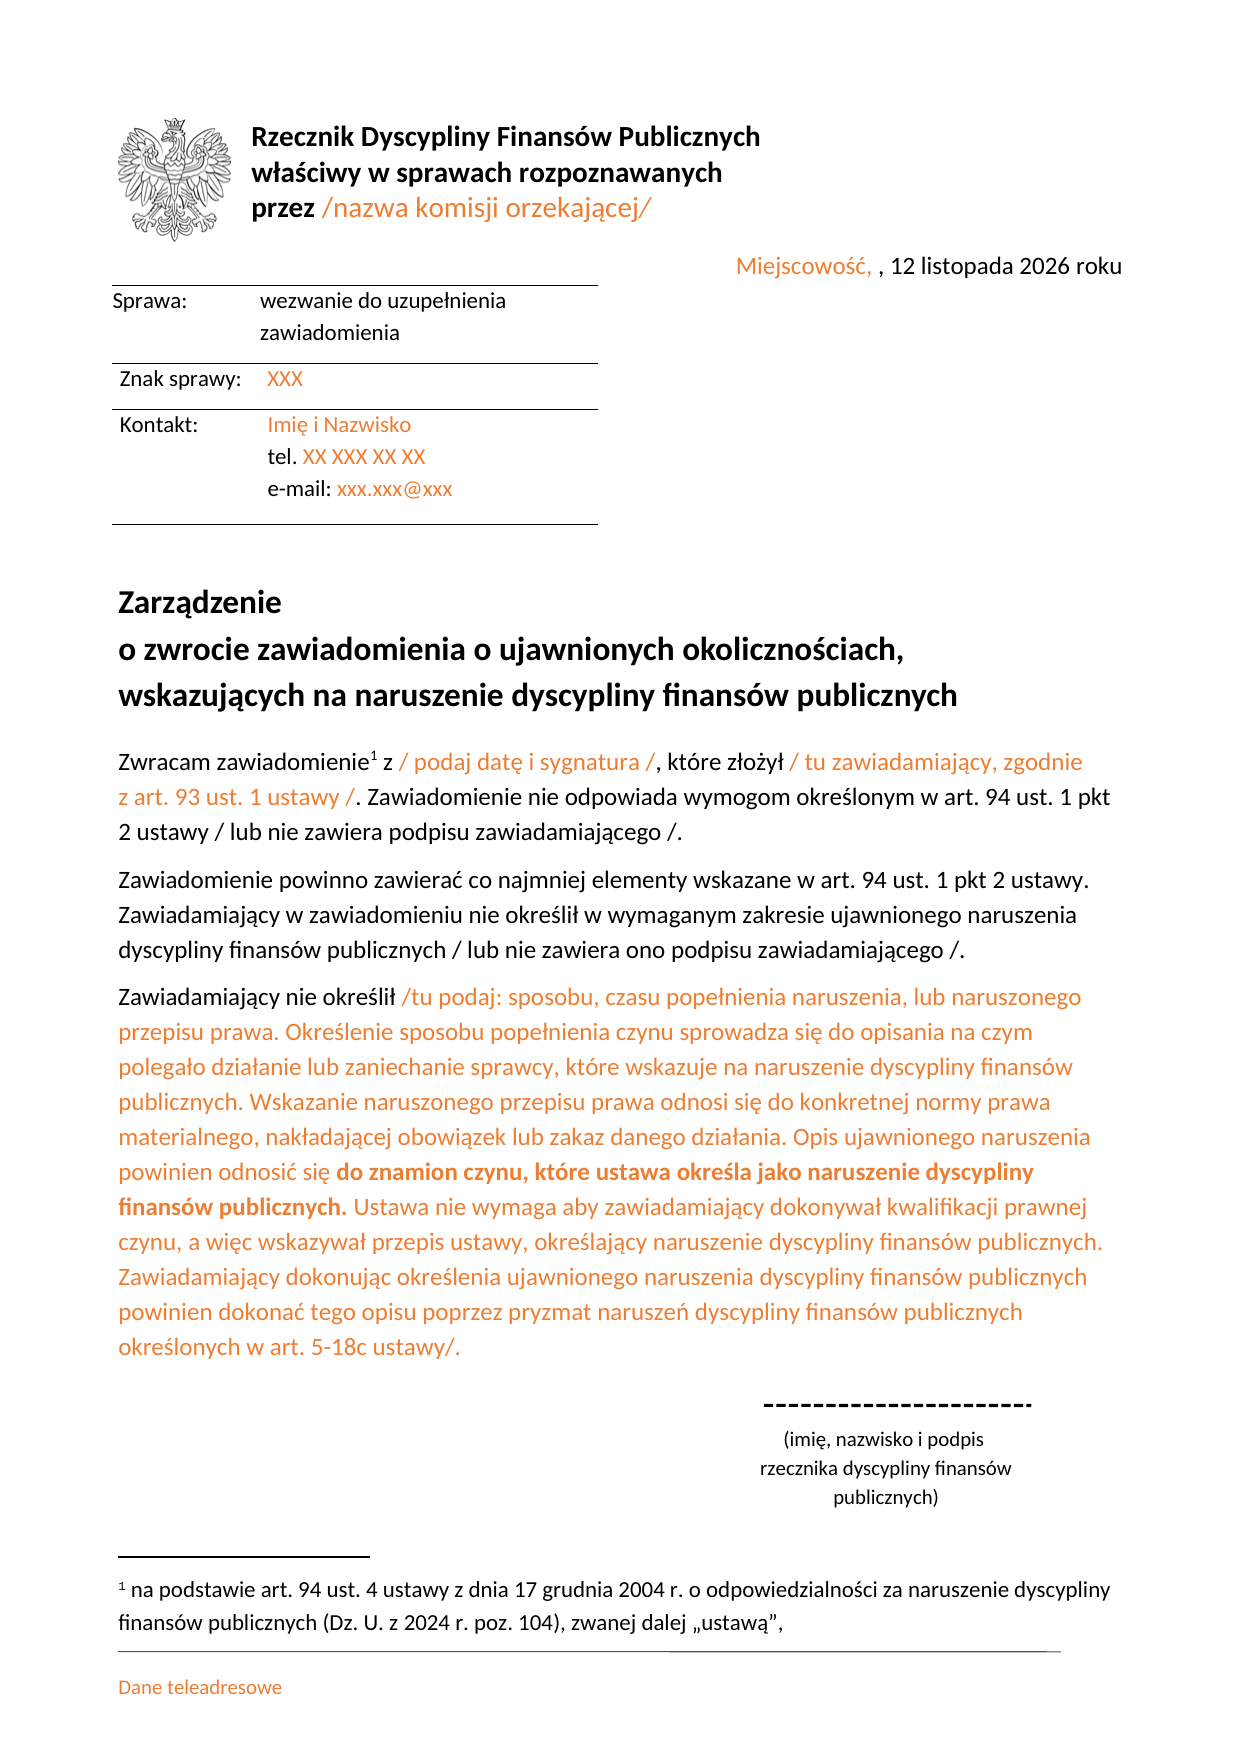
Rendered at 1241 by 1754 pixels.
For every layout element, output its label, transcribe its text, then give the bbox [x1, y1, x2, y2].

text Rzecznik Dyscypliny Finansów Publicznych właściwy w sprawach rozpoznawanych przez /nazwa komisji orzekającej/ [251, 118, 1122, 225]
subtitle Zarządzenie o zwrocie zawiadomienia o ujawnionych okolicznościach, wskazujących na naruszenie dyscypliny finansów publicznych [118, 581, 1122, 715]
text Miejscowość, , 21 lutego 2024 roku [118, 250, 1122, 281]
table_cell Znak sprawy: XXX [112, 364, 597, 409]
text (imię, nazwisko i podpis rzecznika dyscypliny finansów publicznych) [650, 1426, 1122, 1510]
text Zwracam zawiadomienie z / podaj datę i sygnatura /, które złożył / tu zawiadamiający, zgodnie z art. 93 ust. 1 ustawy /. Zawiadomienie nie odpowiada wymogom określonym w art. 94 ust. 1 pkt 2 ustawy / lub nie zawiera podpisu zawiadamiającego /. [118, 746, 1122, 847]
picture [118, 118, 231, 242]
table_cell Kontakt: Imię i Nazwisko tel. XX XXX XX XX e-mail: xxx.xxx@xxx [112, 410, 597, 524]
table_header Sprawa: wezwanie do uzupełnienia zawiadomienia [112, 286, 597, 363]
text Zawiadomienie powinno zawierać co najmniej elementy wskazane w art. 94 ust. 1 pkt 2 ustawy. Zawiadamiający w zawiadomieniu nie określił w wymaganym zakresie ujawnionego naruszenia dyscypliny finansów publicznych / lub nie zawiera ono podpisu zawiadamiającego /. [118, 864, 1122, 964]
text Zawiadamiający nie określił /tu podaj: sposobu, czasu popełnienia naruszenia, lub naruszonego przepisu prawa. Określenie sposobu popełnienia czynu sprowadza się do opisania na czym polegało działanie lub zaniechanie sprawcy, które wskazuje na naruszenie dyscypliny finansów publicznych. Wskazanie naruszonego przepisu prawa odnosi się do konkretnej normy prawa materialnego, nakładającej obowiązek lub zakaz danego działania. Opis ujawnionego naruszenia powinien odnosić się do znamion czynu, które ustawa określa jako naruszenie dyscypliny finansów publicznych. Ustawa nie wymaga aby zawiadamiający dokonywał kwalifikacji prawnej czynu, a więc wskazywał przepis ustawy, określający naruszenie dyscypliny finansów publicznych. Zawiadamiający dokonując określenia ujawnionego naruszenia dyscypliny finansów publicznych powinien dokonać tego opisu poprzez pryzmat naruszeń dyscypliny finansów publicznych określonych w art. 5-18c ustawy/. [118, 981, 1122, 1362]
